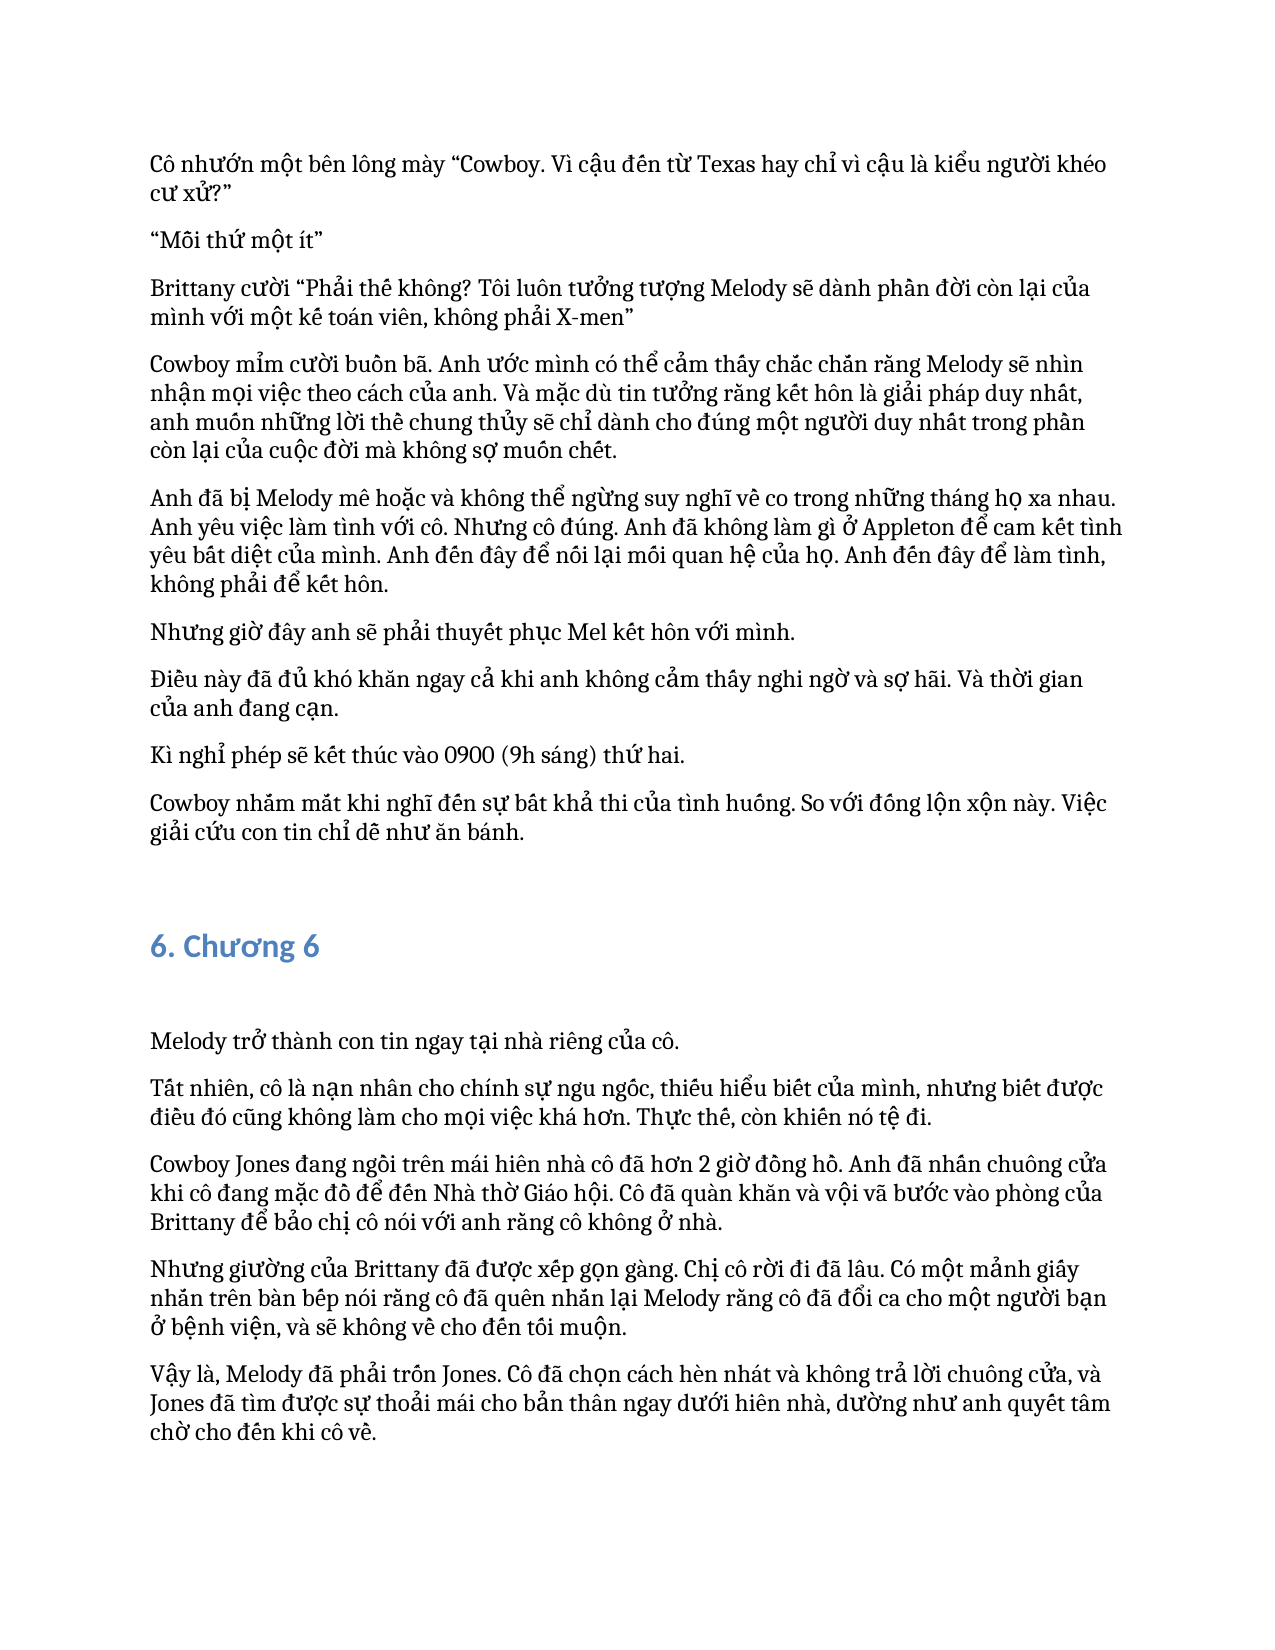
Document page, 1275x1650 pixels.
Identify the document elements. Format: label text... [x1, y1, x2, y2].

text Cowboy nhắm mắt khi nghĩ đến sự bất khả thi của tình huống. So với đống lộn xộn này. Việc giải cứu con tin chỉ dễ như ăn bánh. [150, 789, 1125, 904]
text Anh đã bị Melody mê hoặc và không thể ngừng suy nghĩ về co trong những tháng họ xa nhau. Anh yêu việc làm tình với cô. Nhưng cô đúng. Anh đã không làm gì ở Appleton để cam kết tình yêu bất diệt của mình. Anh đến đây để nối lại mối quan hệ của họ. Anh đến đây để làm tình, không phải để kết hôn. [150, 484, 1125, 599]
text Brittany cười “Phải thế không? Tôi luôn tưởng tượng Melody sẽ dành phần đời còn lại của mình với một kế toán viên, không phải X-men” [150, 274, 1125, 331]
text Cô nhướn một bên lông mày “Cowboy. Vì cậu đến từ Texas hay chỉ vì cậu là kiểu người khéo cư xử?” [150, 150, 1125, 207]
text Cowboy mỉm cười buồn bã. Anh ước mình có thể cảm thấy chắc chắn rằng Melody sẽ nhìn nhận mọi việc theo cách của anh. Và mặc dù tin tưởng rằng kết hôn là giải pháp duy nhất, anh muốn những lời thề chung thủy sẽ chỉ dành cho đúng một người duy nhất trong phần còn lại của cuộc đời mà không sợ muốn chết. [150, 350, 1125, 465]
subtitle 6. Chương 6 [150, 924, 1125, 965]
text Nhưng giờ đây anh sẽ phải thuyết phục Mel kết hôn với mình. [150, 617, 1125, 646]
text Nhưng giường của Brittany đã được xếp gọn gàng. Chị cô rời đi đã lâu. Có một mảnh giấy nhắn trên bàn bếp nói rằng cô đã quên nhắn lại Melody rằng cô đã đổi ca cho một người bạn ở bệnh viện, và sẽ không về cho đến tối muộn. [150, 1255, 1125, 1342]
text Melody trở thành con tin ngay tại nhà riêng của cô. [150, 969, 1125, 1055]
text Điều này đã đủ khó khăn ngay cả khi anh không cảm thấy nghi ngờ và sợ hãi. Và thời gian của anh đang cạn. [150, 665, 1125, 722]
text Vậy là, Melody đã phải trốn Jones. Cô đã chọn cách hèn nhát và không trả lời chuông cửa, và Jones đã tìm được sự thoải mái cho bản thân ngay dưới hiên nhà, dường như anh quyết tâm chờ cho đến khi cô về. [150, 1360, 1125, 1447]
text Kì nghỉ phép sẽ kết thúc vào 0900 (9h sáng) thứ hai. [150, 741, 1125, 770]
text Tất nhiên, cô là nạn nhân cho chính sự ngu ngốc, thiếu hiểu biết của mình, nhưng biết được điều đó cũng không làm cho mọi việc khá hơn. Thực thế, còn khiến nó tệ đi. [150, 1074, 1125, 1132]
text “Mỗi thứ một ít” [150, 226, 1125, 255]
text Cowboy Jones đang ngồi trên mái hiên nhà cô đã hơn 2 giờ đồng hồ. Anh đã nhấn chuông cửa khi cô đang mặc đồ để đến Nhà thờ Giáo hội. Cô đã quàn khăn và vội vã bước vào phòng của Brittany để bảo chị cô nói với anh rằng cô không ở nhà. [150, 1150, 1125, 1237]
